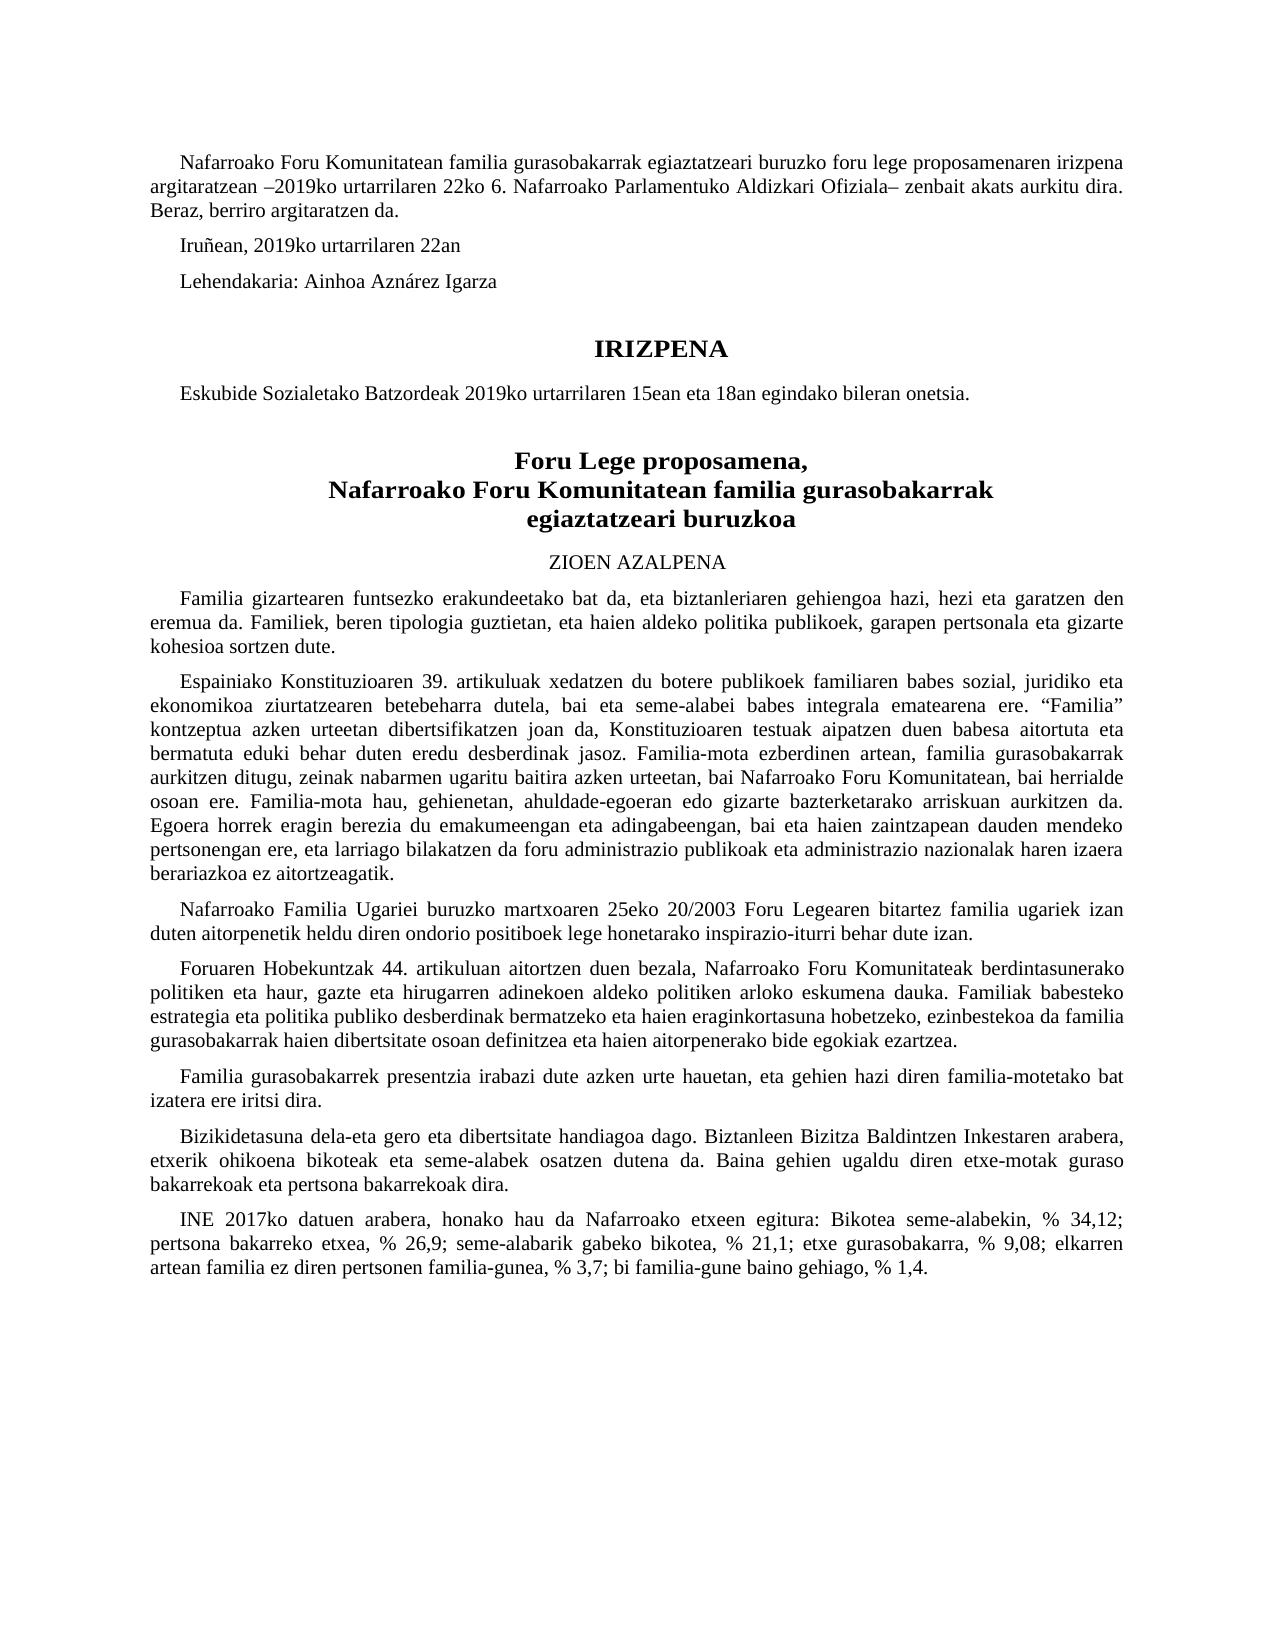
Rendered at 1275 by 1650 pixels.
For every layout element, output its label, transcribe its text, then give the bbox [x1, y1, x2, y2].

text Familia gurasobakarrek presentzia irabazi dute azken urte hauetan, eta gehien hazi diren familia-motetako bat izatera ere iritsi dira. [150, 1064, 1125, 1112]
text Eskubide Sozialetako Batzordeak 2019ko urtarrilaren 15ean eta 18an egindako bileran onetsia. [150, 381, 1125, 405]
text Lehendakaria: Ainhoa Aznárez Igarza [150, 269, 1125, 293]
text Espainiako Konstituzioaren 39. artikuluak xedatzen du botere publikoek familiaren babes sozial, juridiko eta ekonomikoa ziurtatzearen betebeharra dutela, bai eta seme-alabei babes integrala ematearena ere. “Familia” kontzeptua azken urteetan dibertsifikatzen joan da, Konstituzioaren testuak aipatzen duen babesa aitortuta eta bermatuta eduki behar duten eredu desberdinak jasoz. Familia-mota ezberdinen artean, familia gurasobakarrak aurkitzen ditugu, zeinak nabarmen ugaritu baitira azken urteetan, bai Nafarroako Foru Komunitatean, bai herrialde osoan ere. Familia-mota hau, gehienetan, ahuldade-egoeran edo gizarte bazterketarako arriskuan aurkitzen da. Egoera horrek eragin berezia du emakumeengan eta adingabeengan, bai eta haien zaintzapean dauden mendeko pertsonengan ere, eta larriago bilakatzen da foru administrazio publikoak eta administrazio nazionalak haren izaera berariazkoa ez aitortzeagatik. [150, 669, 1125, 885]
text Nafarroako Familia Ugariei buruzko martxoaren 25eko 20/2003 Foru Legearen bitartez familia ugariek izan duten aitorpenetik heldu diren ondorio positiboek lege honetarako inspirazio-iturri behar dute izan. [150, 897, 1125, 945]
text ZIOEN AZALPENA [150, 550, 1125, 574]
text Bizikidetasuna dela-eta gero eta dibertsitate handiagoa dago. Biztanleen Bizitza Baldintzen Inkestaren arabera, etxerik ohikoena bikoteak eta seme-alabek osatzen dutena da. Baina gehien ugaldu diren etxe-motak guraso bakarrekoak eta pertsona bakarrekoak dira. [150, 1124, 1125, 1196]
text INE 2017ko datuen arabera, honako hau da Nafarroako etxeen egitura: Bikotea seme-alabekin, % 34,12; pertsona bakarreko etxea, % 26,9; seme-alabarik gabeko bikotea, % 21,1; etxe gurasobakarra, % 9,08; elkarren artean familia ez diren pertsonen familia-gunea, % 3,7; bi familia-gune baino gehiago, % 1,4. [150, 1208, 1125, 1279]
text Iruñean, 2019ko urtarrilaren 22an [150, 234, 1125, 258]
text Foruaren Hobekuntzak 44. artikuluan aitortzen duen bezala, Nafarroako Foru Komunitateak berdintasunerako politiken eta haur, gazte eta hirugarren adinekoen aldeko politiken arloko eskumena dauka. Familiak babesteko estrategia eta politika publiko desberdinak bermatzeko eta haien eraginkortasuna hobetzeko, ezinbestekoa da familia gurasobakarrak haien dibertsitate osoan definitzea eta haien aitorpenerako bide egokiak ezartzea. [150, 957, 1125, 1052]
text Nafarroako Foru Komunitatean familia gurasobakarrak egiaztatzeari buruzko foru lege proposamenaren irizpena argitaratzean –2019ko urtarrilaren 22ko 6. Nafarroako Parlamentuko Aldizkari Ofiziala– zenbait akats aurkitu dira. Beraz, berriro argitaratzen da. [150, 150, 1125, 222]
text Foru Lege proposamena, Nafarroako Foru Komunitatean familia gurasobakarrak egiaztatzeari buruzkoa [197, 446, 1125, 532]
text IRIZPENA [197, 334, 1125, 363]
text Familia gizartearen funtsezko erakundeetako bat da, eta biztanleriaren gehiengoa hazi, hezi eta garatzen den eremua da. Familiek, beren tipologia guztietan, eta haien aldeko politika publikoek, garapen pertsonala eta gizarte kohesioa sortzen dute. [150, 586, 1125, 658]
